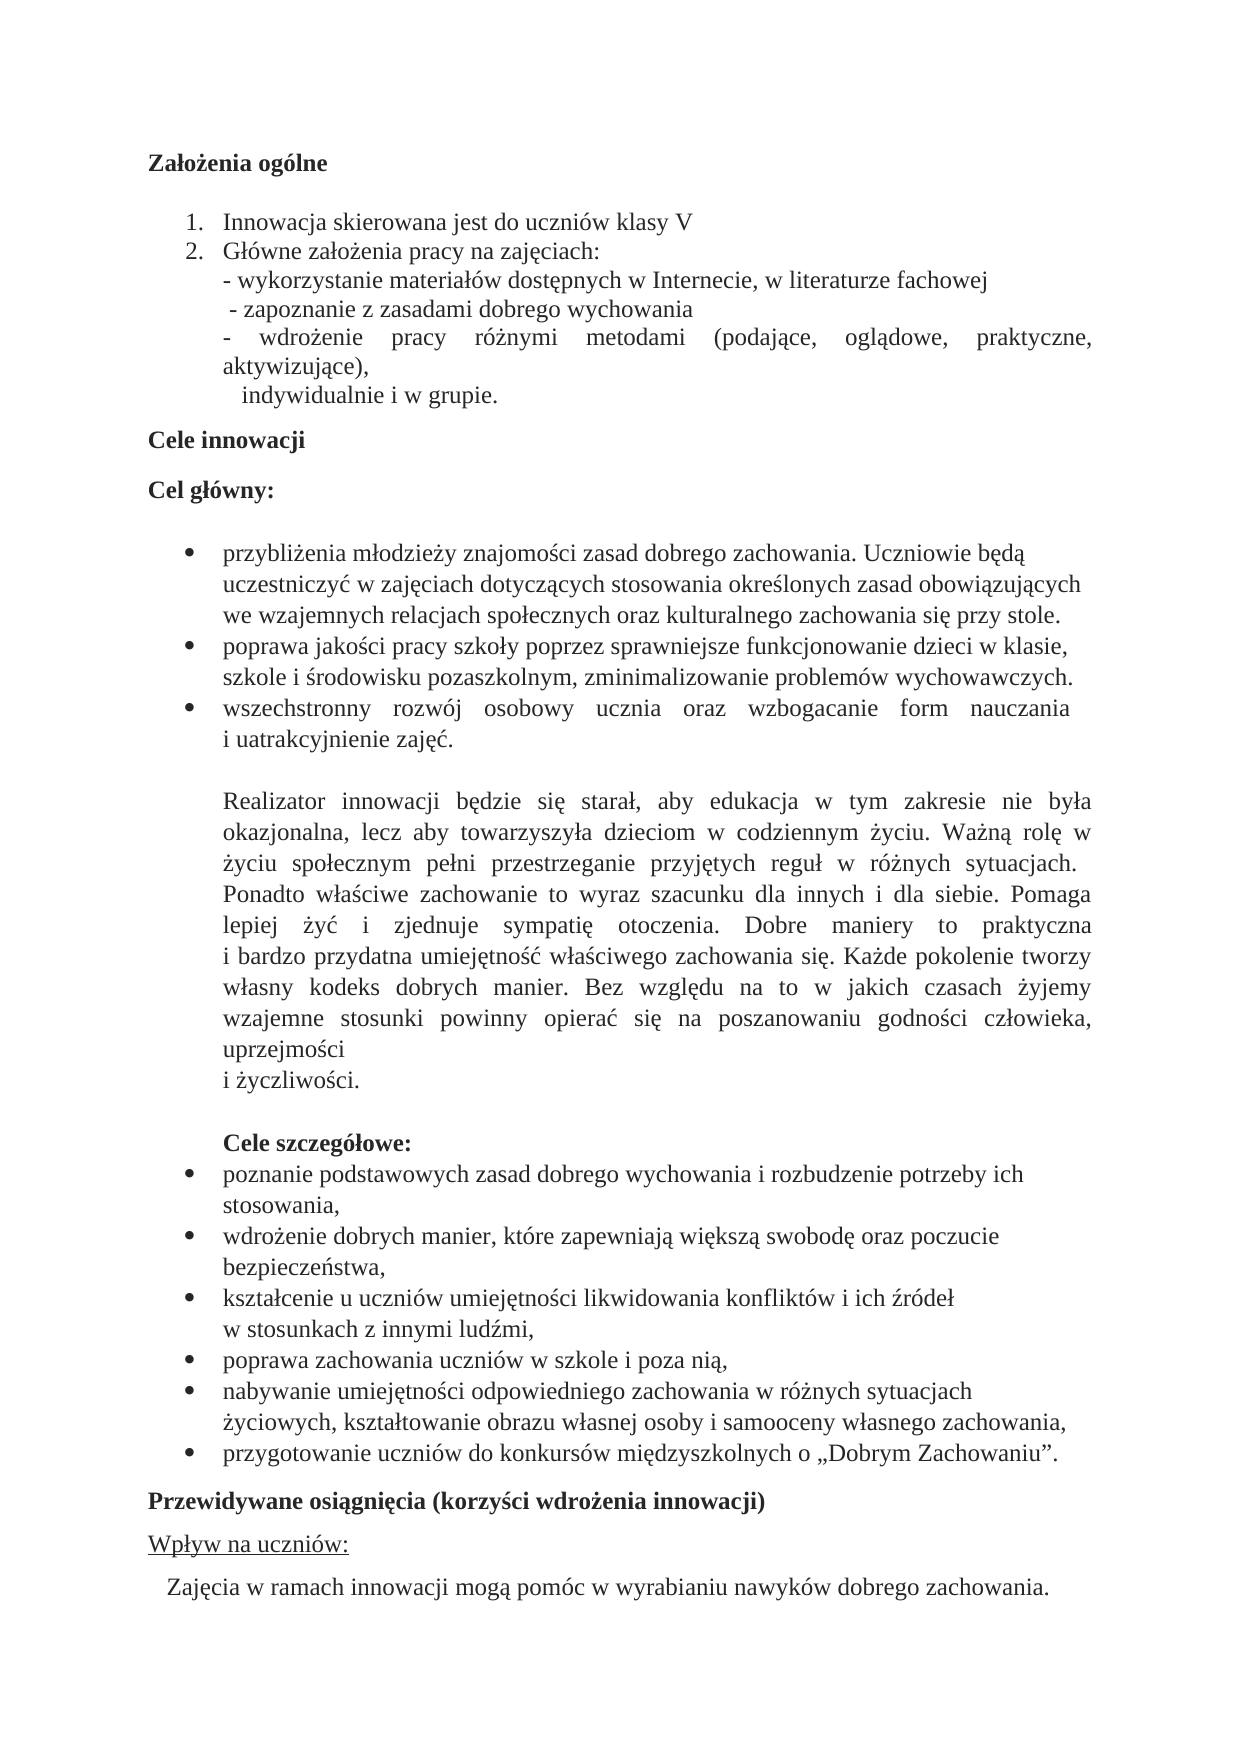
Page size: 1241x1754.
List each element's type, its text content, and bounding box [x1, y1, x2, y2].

text Założenia ogólne [148, 148, 1093, 176]
list - wdrożenie pracy różnymi metodami (podające, oglądowe, praktyczne, aktywizujące), indywidualnie i w grupie. [223, 322, 1093, 409]
list poprawa zachowania uczniów w szkole i poza nią, [185, 1345, 1093, 1374]
text Cele innowacji Cel główny: [148, 425, 1093, 504]
list wdrożenie dobrych manier, które zapewniają większą swobodę oraz poczucie bezpieczeństwa, [185, 1221, 1093, 1281]
list Główne założenia pracy na zajęciach: [185, 236, 1093, 265]
list poprawa jakości pracy szkoły poprzez sprawniejsze funkcjonowanie dzieci w klasie, szkole i środowisku pozaszkolnym, zminimalizowanie problemów wychowawczych. [185, 631, 1093, 691]
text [148, 1486, 1093, 1601]
list wszechstronny rozwój osobowy ucznia oraz wzbogacanie form nauczania i uatrakcyjnienie zajęć. Realizator innowacji będzie się starał, aby edukacja w tym zakresie nie była okazjonalna, lecz aby towarzyszyła dzieciom w codziennym życiu. Ważną rolę w życiu społecznym pełni przestrzeganie przyjętych reguł w różnych sytuacjach. Ponadto właściwe zachowanie to wyraz szacunku dla innych i dla siebie. Pomaga lepiej żyć i zjednuje sympatię otoczenia. Dobre maniery to praktyczna i bardzo przydatna umiejętność właściwego zachowania się. Każde pokolenie tworzy własny kodeks dobrych manier. Bez względu na to w jakich czasach żyjemy wzajemne stosunki powinny opierać się na poszanowaniu godności człowieka, uprzejmości i życzliwości. Cele szczegółowe: [185, 693, 1093, 1156]
list nabywanie umiejętności odpowiedniego zachowania w różnych sytuacjach życiowych, kształtowanie obrazu własnej osoby i samooceny własnego zachowania, [185, 1376, 1093, 1436]
list przybliżenia młodzieży znajomości zasad dobrego zachowania. Uczniowie będą uczestniczyć w zajęciach dotyczących stosowania określonych zasad obowiązujących we wzajemnych relacjach społecznych oraz kulturalnego zachowania się przy stole. [185, 538, 1093, 629]
list - zapoznanie z zasadami dobrego wychowania [223, 294, 1093, 322]
list Innowacja skierowana jest do uczniów klasy V [185, 207, 1093, 236]
list przygotowanie uczniów do konkursów międzyszkolnych o „Dobrym Zachowaniu”. [185, 1438, 1093, 1467]
list poznanie podstawowych zasad dobrego wychowania i rozbudzenie potrzeby ich stosowania, [185, 1159, 1093, 1218]
list - wykorzystanie materiałów dostępnych w Internecie, w literaturze fachowej [223, 265, 1093, 294]
list kształcenie u uczniów umiejętności likwidowania konfliktów i ich źródeł w stosunkach z innymi ludźmi, [185, 1283, 1093, 1343]
